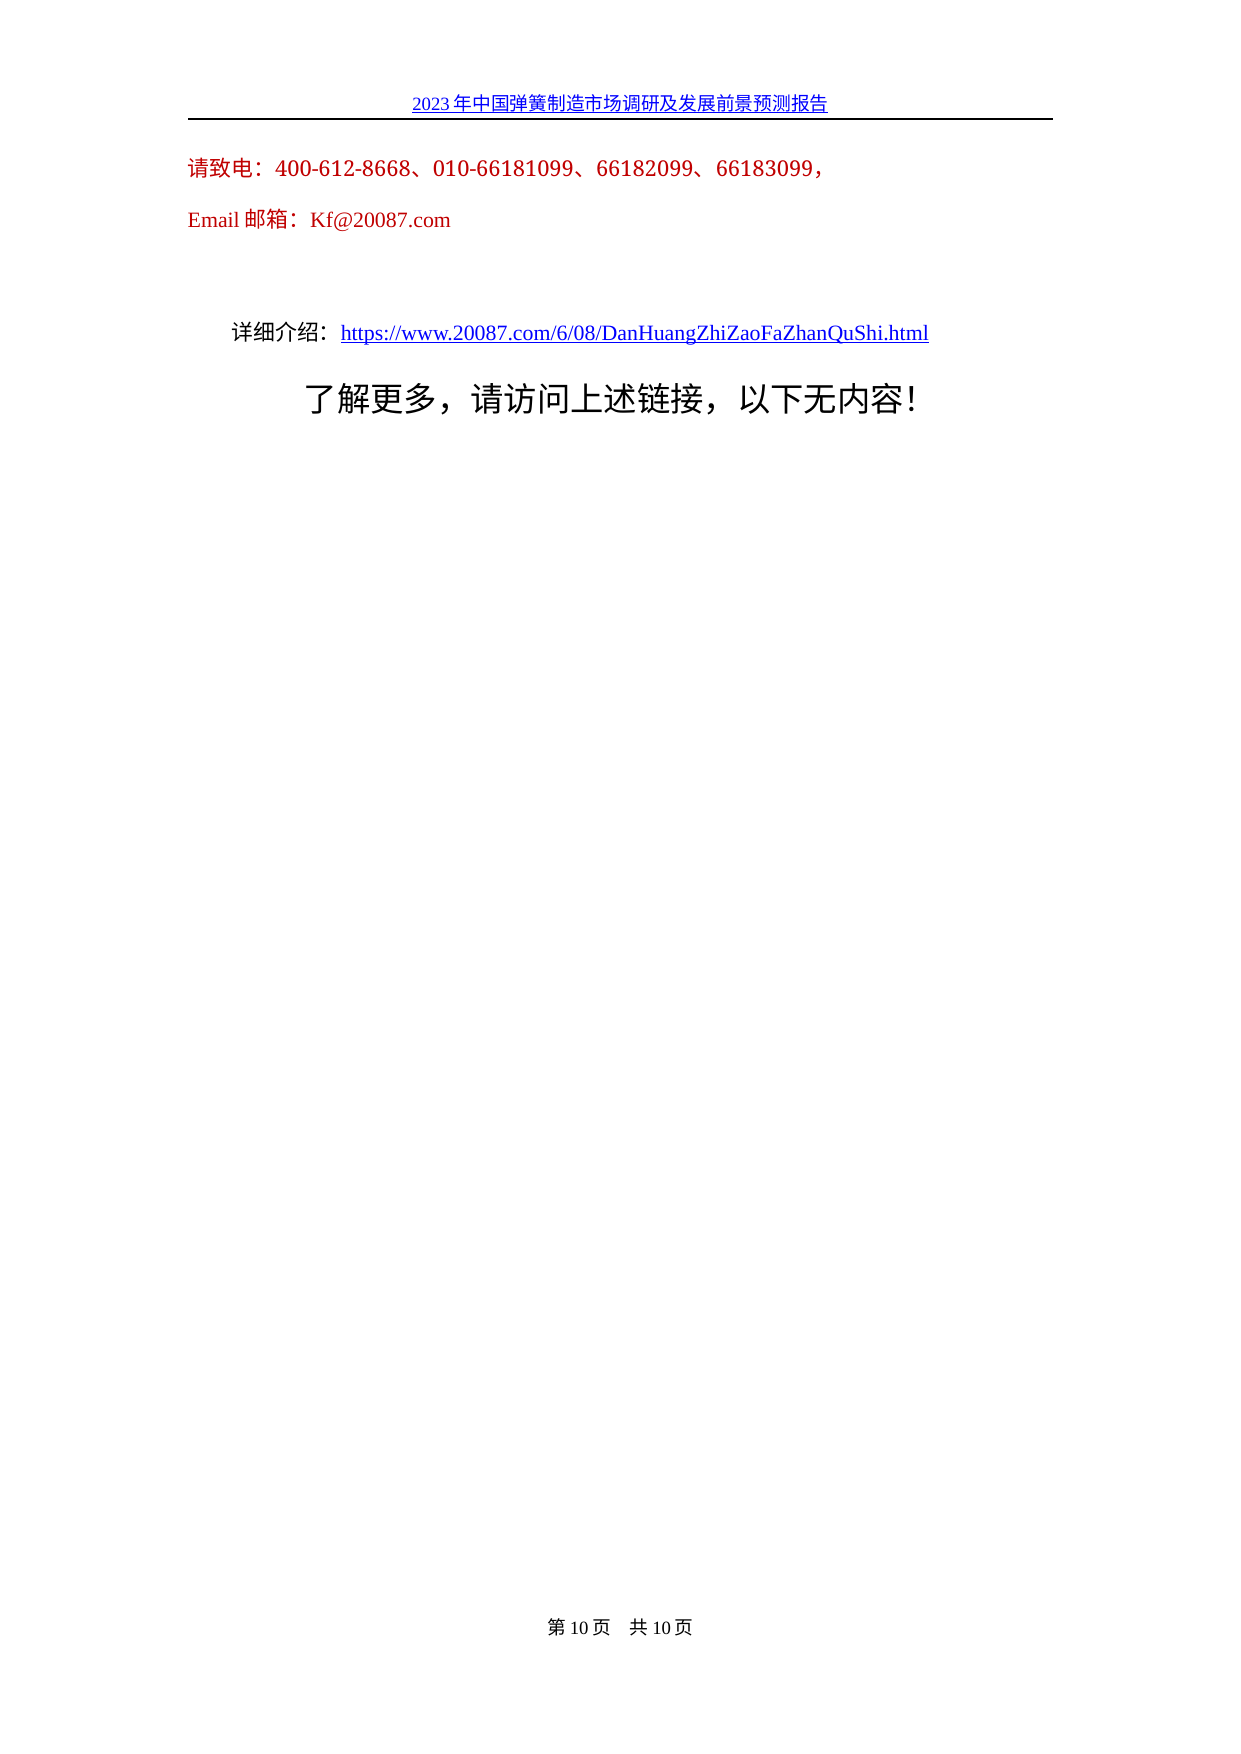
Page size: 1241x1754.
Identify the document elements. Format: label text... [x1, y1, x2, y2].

title 了解更多，请访问上述链接，以下无内容！ [187, 365, 1053, 430]
text 请致电：400-612-8668、010-66181099、66182099、66183099， [187, 150, 1053, 183]
text Email邮箱：Kf@20087.com [187, 202, 1053, 234]
text 详细介绍：https://www.20087.com/6/08/DanHuangZhiZaoFaZhanQuShi.html [187, 315, 1053, 347]
